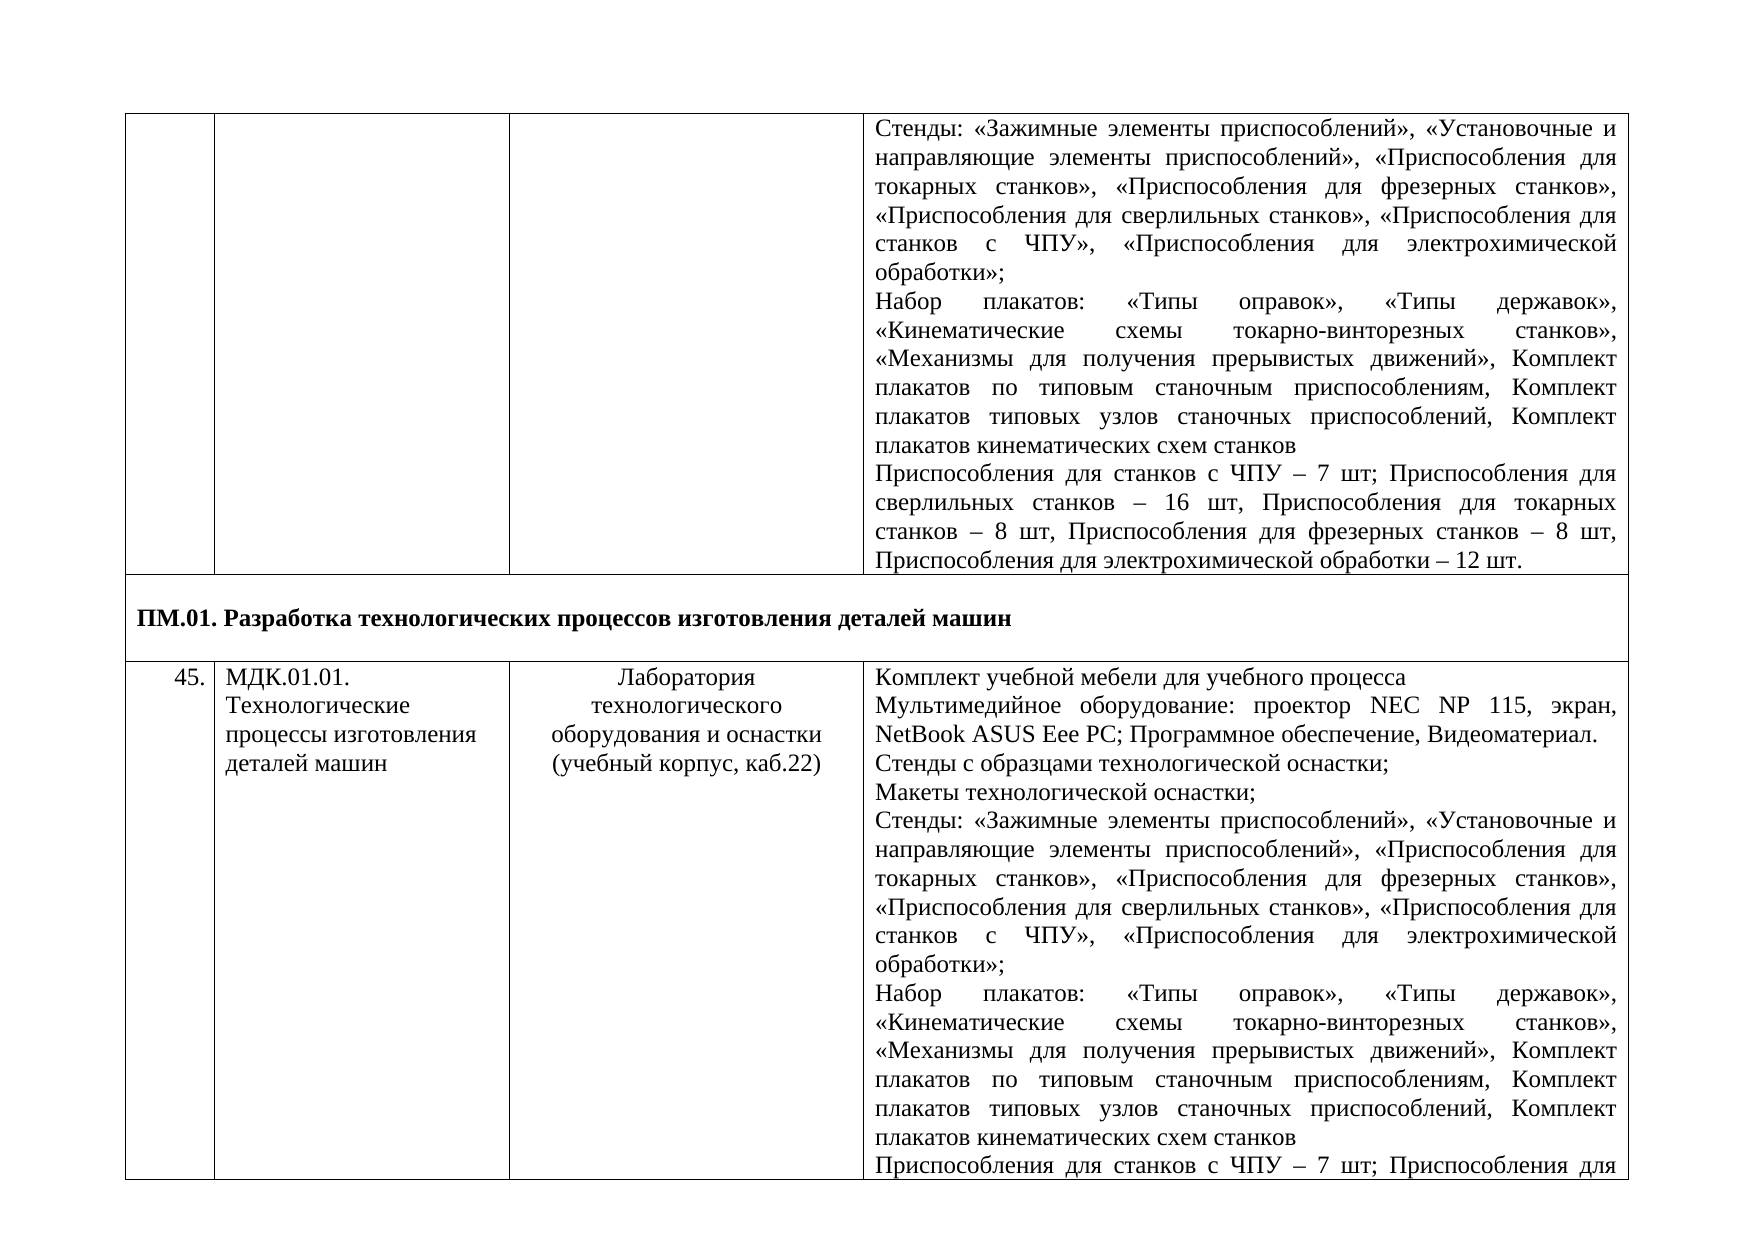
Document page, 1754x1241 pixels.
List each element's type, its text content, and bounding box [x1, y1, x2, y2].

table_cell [215, 662, 509, 1179]
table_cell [864, 662, 1628, 1179]
table_cell [126, 662, 214, 1179]
table_cell [126, 114, 214, 573]
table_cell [864, 114, 1628, 573]
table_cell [510, 662, 863, 1179]
table_cell ПМ.01. Разработка технологических процессов изготовления деталей машин [126, 575, 1628, 661]
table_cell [215, 114, 509, 573]
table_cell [510, 114, 863, 573]
